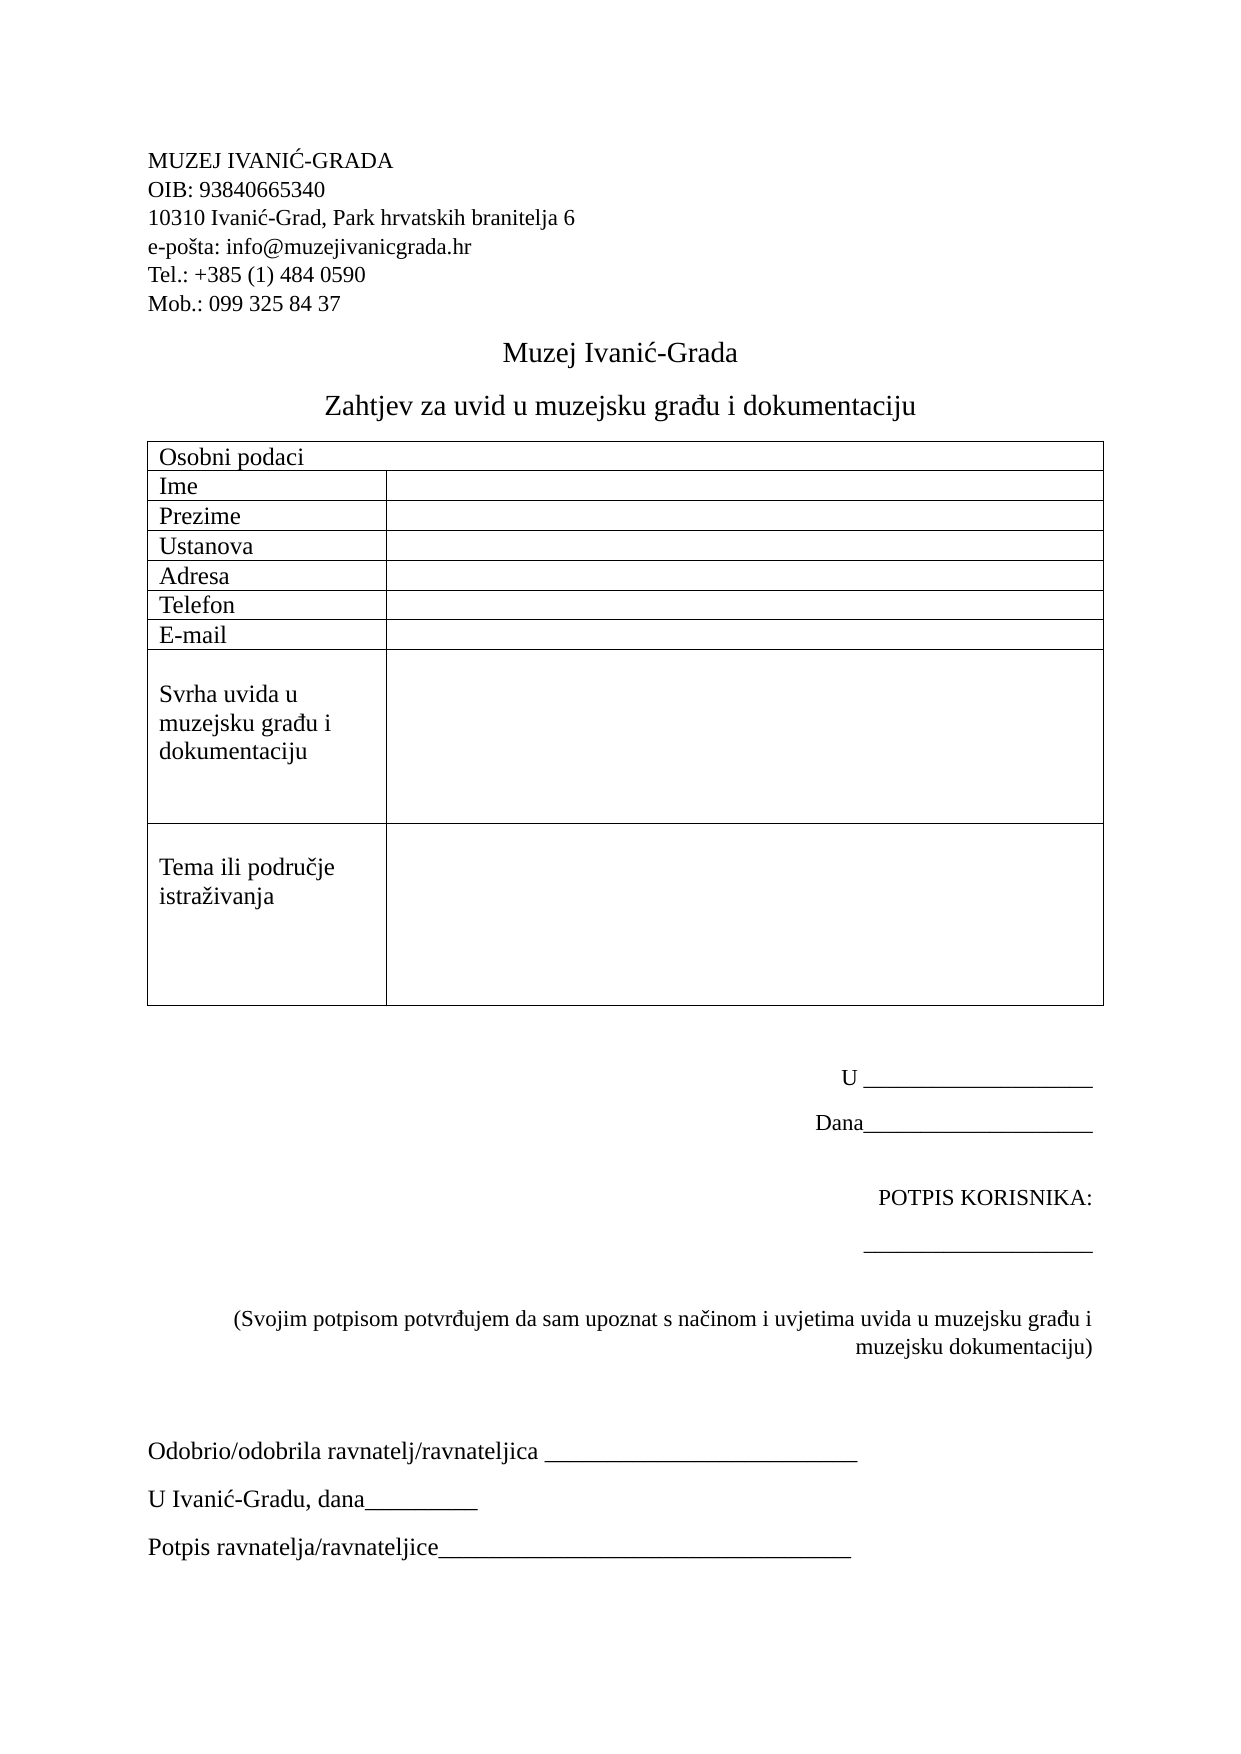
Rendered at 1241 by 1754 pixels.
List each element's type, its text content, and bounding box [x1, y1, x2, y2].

table_cell Ustanova [148, 531, 386, 560]
text Odobrio/odobrila ravnatelj/ravnateljica _________________________ [148, 1436, 1093, 1465]
text Dana____________________ [148, 1109, 1093, 1165]
table_cell Telefon [148, 591, 386, 619]
table_cell Svrha uvida u muzejsku građu i dokumentaciju [148, 650, 386, 823]
text Muzej Ivanić-Grada [148, 335, 1093, 368]
text U Ivanić-Gradu, dana_________ [148, 1484, 1093, 1513]
table_cell Tema ili područje istraživanja [148, 824, 386, 1004]
table_cell [387, 650, 1103, 823]
table_cell [387, 561, 1103, 589]
table_cell [387, 531, 1103, 560]
table_header Osobni podaci [148, 442, 1103, 470]
table_cell Adresa [148, 561, 386, 589]
table_cell Ime [148, 471, 386, 500]
text Zahtjev za uvid u muzejsku građu i dokumentaciju [148, 388, 1093, 421]
table_cell [387, 471, 1103, 500]
table_cell E-mail [148, 620, 386, 649]
table_cell [387, 620, 1103, 649]
text U ____________________ [148, 1063, 1093, 1090]
text MUZEJ IVANIĆ-GRADA OIB: 93840665340 10310 Ivanić-Grad, Park hrvatskih branitelja 6 e-pošta: info@muzejivanicgrada.hr Tel.: +385 (1) 484 0590 Mob.: 099 325 84 37 [148, 148, 1093, 316]
table_cell [387, 591, 1103, 619]
table_cell [387, 501, 1103, 530]
text Potpis ravnatelja/ravnateljice_________________________________ [148, 1532, 1093, 1560]
text ____________________ [148, 1229, 1093, 1286]
text POTPIS KORISNIKA: [148, 1184, 1093, 1210]
table_cell [387, 824, 1103, 1004]
table_cell Prezime [148, 501, 386, 530]
text (Svojim potpisom potvrđujem da sam upoznat s načinom i uvjetima uvida u muzejsku građu i muzejsku dokumentaciju) [148, 1304, 1093, 1359]
